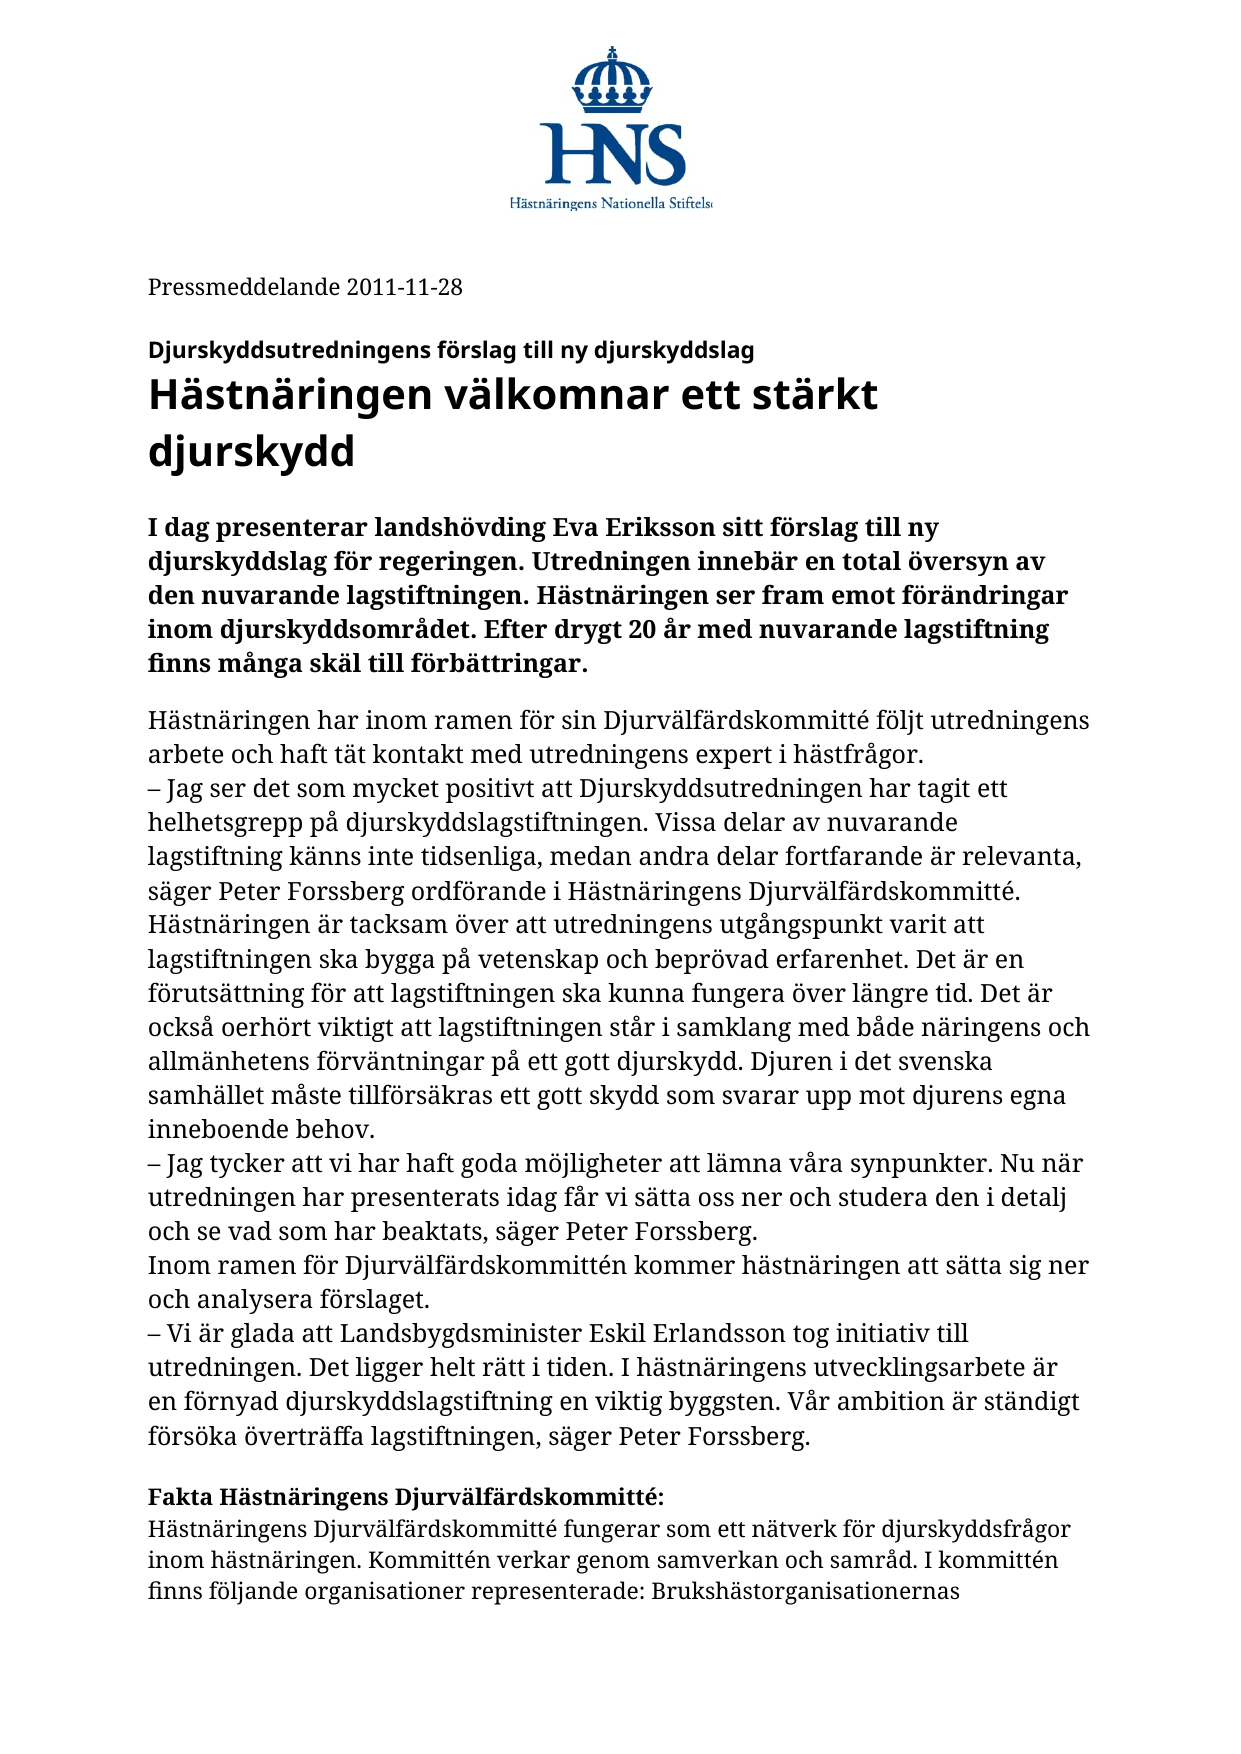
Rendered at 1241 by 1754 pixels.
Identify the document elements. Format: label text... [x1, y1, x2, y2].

picture [509, 46, 712, 209]
text Pressmeddelande 2011-11-28 Djurskyddsutredningens förslag till ny djurskyddslag Hästnäringen välkomnar ett stärkt djurskydd I dag presenterar landshövding Eva Eriksson sitt förslag till ny djurskyddslag för regeringen. Utredningen innebär en total översyn av den nuvarande lagstiftningen. Hästnäringen ser fram emot förändringar inom djurskyddsområdet. Efter drygt 20 år med nuvarande lagstiftning finns många skäl till förbättringar. Hästnäringen har inom ramen för sin Djurvälfärdskommitté följt utredningens arbete och haft tät kontakt med utredningens expert i hästfrågor. – Jag ser det som mycket positivt att Djurskyddsutredningen har tagit ett helhetsgrepp på djurskyddslagstiftningen. Vissa delar av nuvarande lagstiftning känns inte tidsenliga, medan andra delar fortfarande är relevanta, säger Peter Forssberg ordförande i Hästnäringens Djurvälfärdskommitté. Hästnäringen är tacksam över att utredningens utgångspunkt varit att lagstiftningen ska bygga på vetenskap och beprövad erfarenhet. Det är en förutsättning för att lagstiftningen ska kunna fungera över längre tid. Det är också oerhört viktigt att lagstiftningen står i samklang med både näringens och allmänhetens förväntningar på ett gott djurskydd. Djuren i det svenska samhället måste tillförsäkras ett gott skydd som svarar upp mot djurens egna inneboende behov. – Jag tycker att vi har haft goda möjligheter att lämna våra synpunkter. Nu när utredningen har presenterats idag får vi sätta oss ner och studera den i detalj och se vad som har beaktats, säger Peter Forssberg. Inom ramen för Djurvälfärdskommittén kommer hästnäringen att sätta sig ner och analysera förslaget. – Vi är glada att Landsbygdsminister Eskil Erlandsson tog initiativ till utredningen. Det ligger helt rätt i tiden. I hästnäringens utvecklingsarbete är en förnyad djurskyddslagstiftning en viktig byggsten. Vår ambition är ständigt försöka överträffa lagstiftningen, säger Peter Forssberg. [148, 271, 1093, 1452]
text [148, 1481, 1093, 1606]
